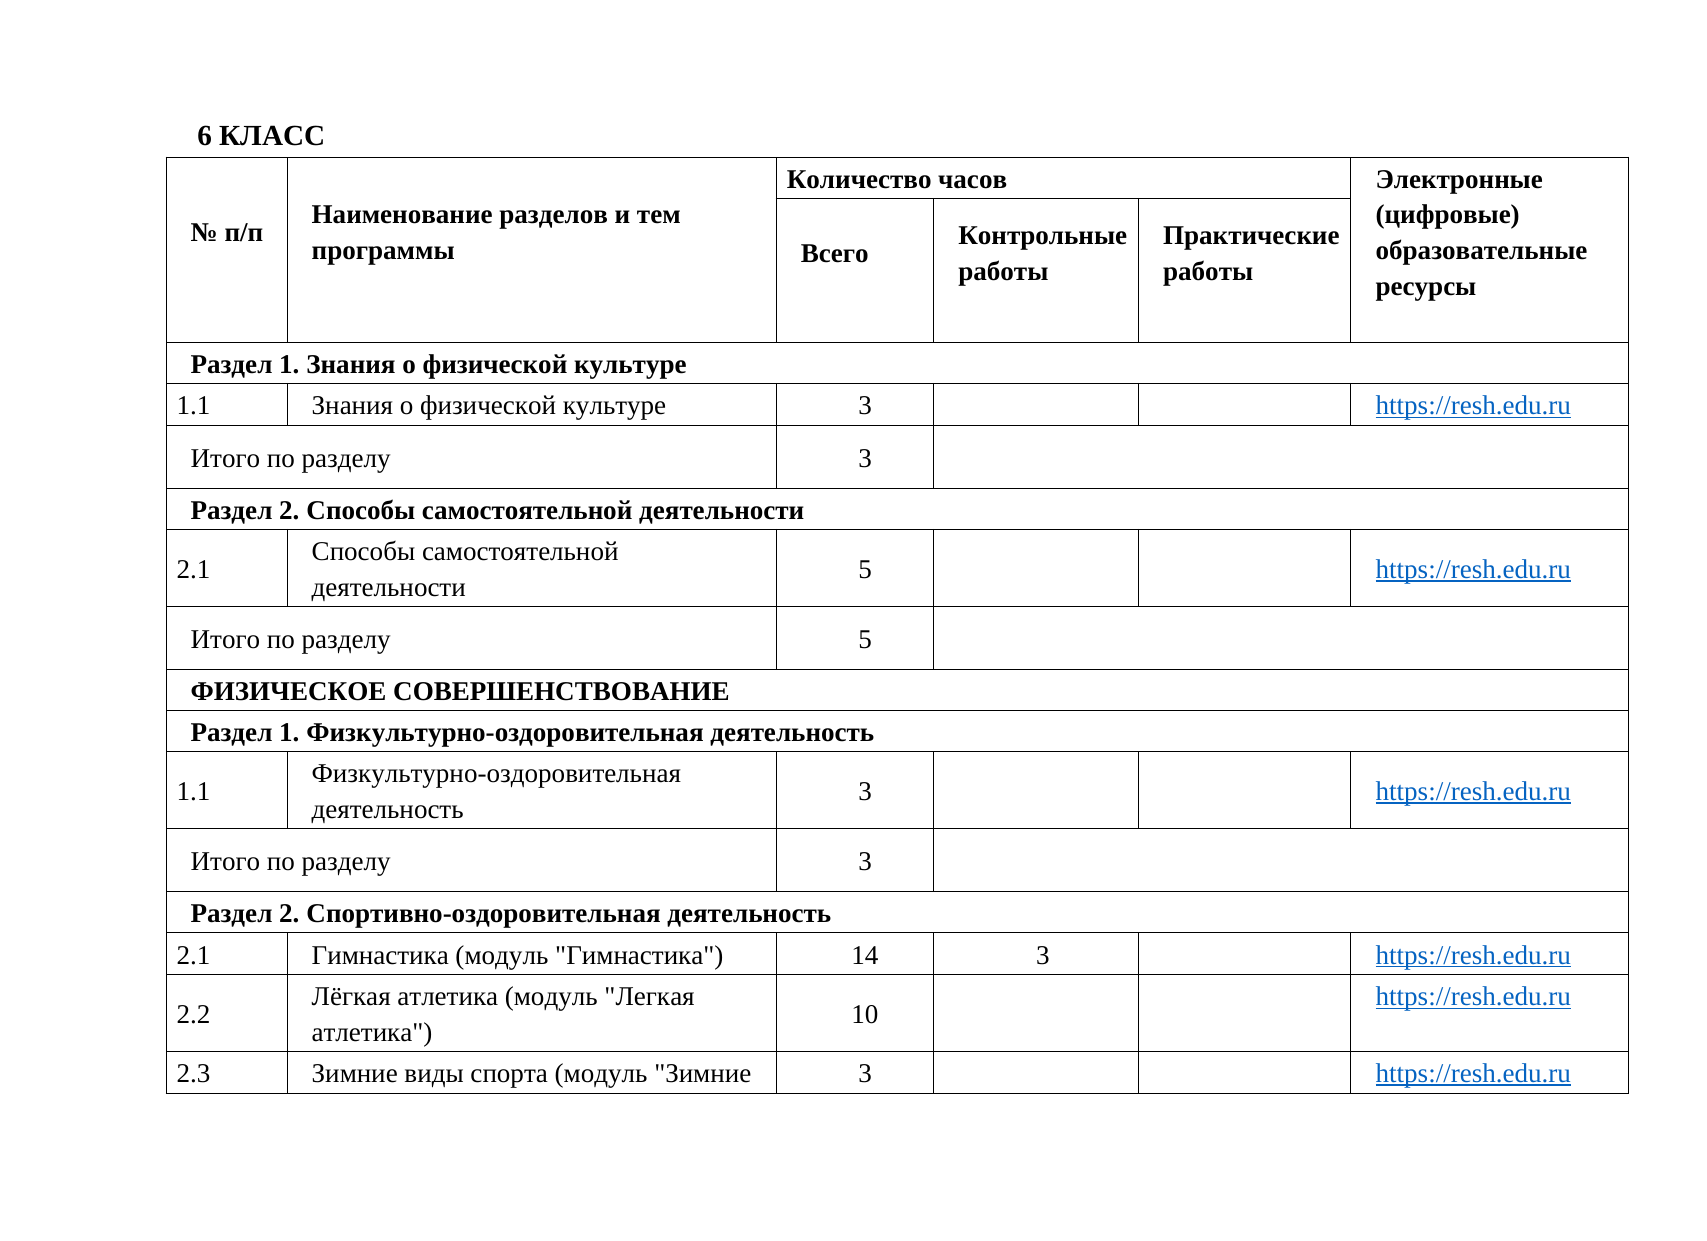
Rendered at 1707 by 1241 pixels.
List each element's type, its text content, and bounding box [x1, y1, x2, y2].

table_cell 3 [777, 752, 933, 828]
table_cell [1139, 752, 1350, 828]
table_cell Раздел 2. Спортивно-оздоровительная деятельность [167, 892, 1628, 932]
table_cell 3 [777, 829, 933, 891]
table_cell https://resh.edu.ru [1351, 752, 1628, 828]
table_cell [934, 1052, 1138, 1093]
table_header Наименование разделов и тем программы [288, 158, 776, 342]
table_header Электронные (цифровые) образовательные ресурсы [1351, 158, 1628, 342]
table_cell Итого по разделу [167, 607, 776, 669]
table_cell 10 [777, 975, 933, 1051]
table_cell Раздел 2. Способы самостоятельной деятельности [167, 489, 1628, 529]
table_cell Способы самостоятельной деятельности [288, 530, 776, 606]
table_cell 5 [777, 530, 933, 606]
text 6 КЛАСС [190, 118, 1618, 152]
table_cell Всего [777, 199, 933, 342]
table_cell Лёгкая атлетика (модуль "Легкая атлетика") [288, 975, 776, 1051]
table_cell 2.3 [167, 1052, 287, 1093]
table_cell Раздел 1. Физкультурно-оздоровительная деятельность [167, 711, 1628, 751]
table_cell Практические работы [1139, 199, 1350, 342]
table_cell https://resh.edu.ru [1351, 1052, 1628, 1093]
table_header Количество часов [777, 158, 1350, 198]
table_cell Раздел 1. Знания о физической культуре [167, 343, 1628, 383]
table_cell 14 [777, 933, 933, 974]
table_cell 2.1 [167, 530, 287, 606]
table_cell 3 [777, 384, 933, 425]
table_cell https://resh.edu.ru [1351, 530, 1628, 606]
table_cell 3 [777, 426, 933, 488]
table_cell [934, 975, 1138, 1051]
table_cell 1.1 [167, 384, 287, 425]
table_cell [934, 426, 1628, 488]
table_cell https://resh.edu.ru [1351, 933, 1628, 974]
table_cell Знания о физической культуре [288, 384, 776, 425]
table_cell Контрольные работы [934, 199, 1138, 342]
table_cell [934, 829, 1628, 891]
table_cell Итого по разделу [167, 426, 776, 488]
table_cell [288, 1052, 776, 1093]
table_cell https://resh.edu.ru [1351, 384, 1628, 425]
table_cell [934, 530, 1138, 606]
table_cell [934, 607, 1628, 669]
table_cell ФИЗИЧЕСКОЕ СОВЕРШЕНСТВОВАНИЕ [167, 670, 1628, 710]
table_cell [1139, 1052, 1350, 1093]
table_cell 3 [777, 1052, 933, 1093]
table_cell 5 [777, 607, 933, 669]
table_cell 3 [934, 933, 1138, 974]
table_cell [1139, 530, 1350, 606]
table_cell Физкультурно-оздоровительная деятельность [288, 752, 776, 828]
table_cell [1139, 384, 1350, 425]
table_cell [934, 752, 1138, 828]
table_cell 2.2 [167, 975, 287, 1051]
table_header № п/п [167, 158, 287, 342]
table_cell 2.1 [167, 933, 287, 974]
table_cell [1139, 933, 1350, 974]
table_cell 1.1 [167, 752, 287, 828]
table_cell Итого по разделу [167, 829, 776, 891]
table_cell Гимнастика (модуль "Гимнастика") [288, 933, 776, 974]
table_cell https://resh.edu.ru [1351, 975, 1628, 1051]
table_cell [1139, 975, 1350, 1051]
table_cell [934, 384, 1138, 425]
